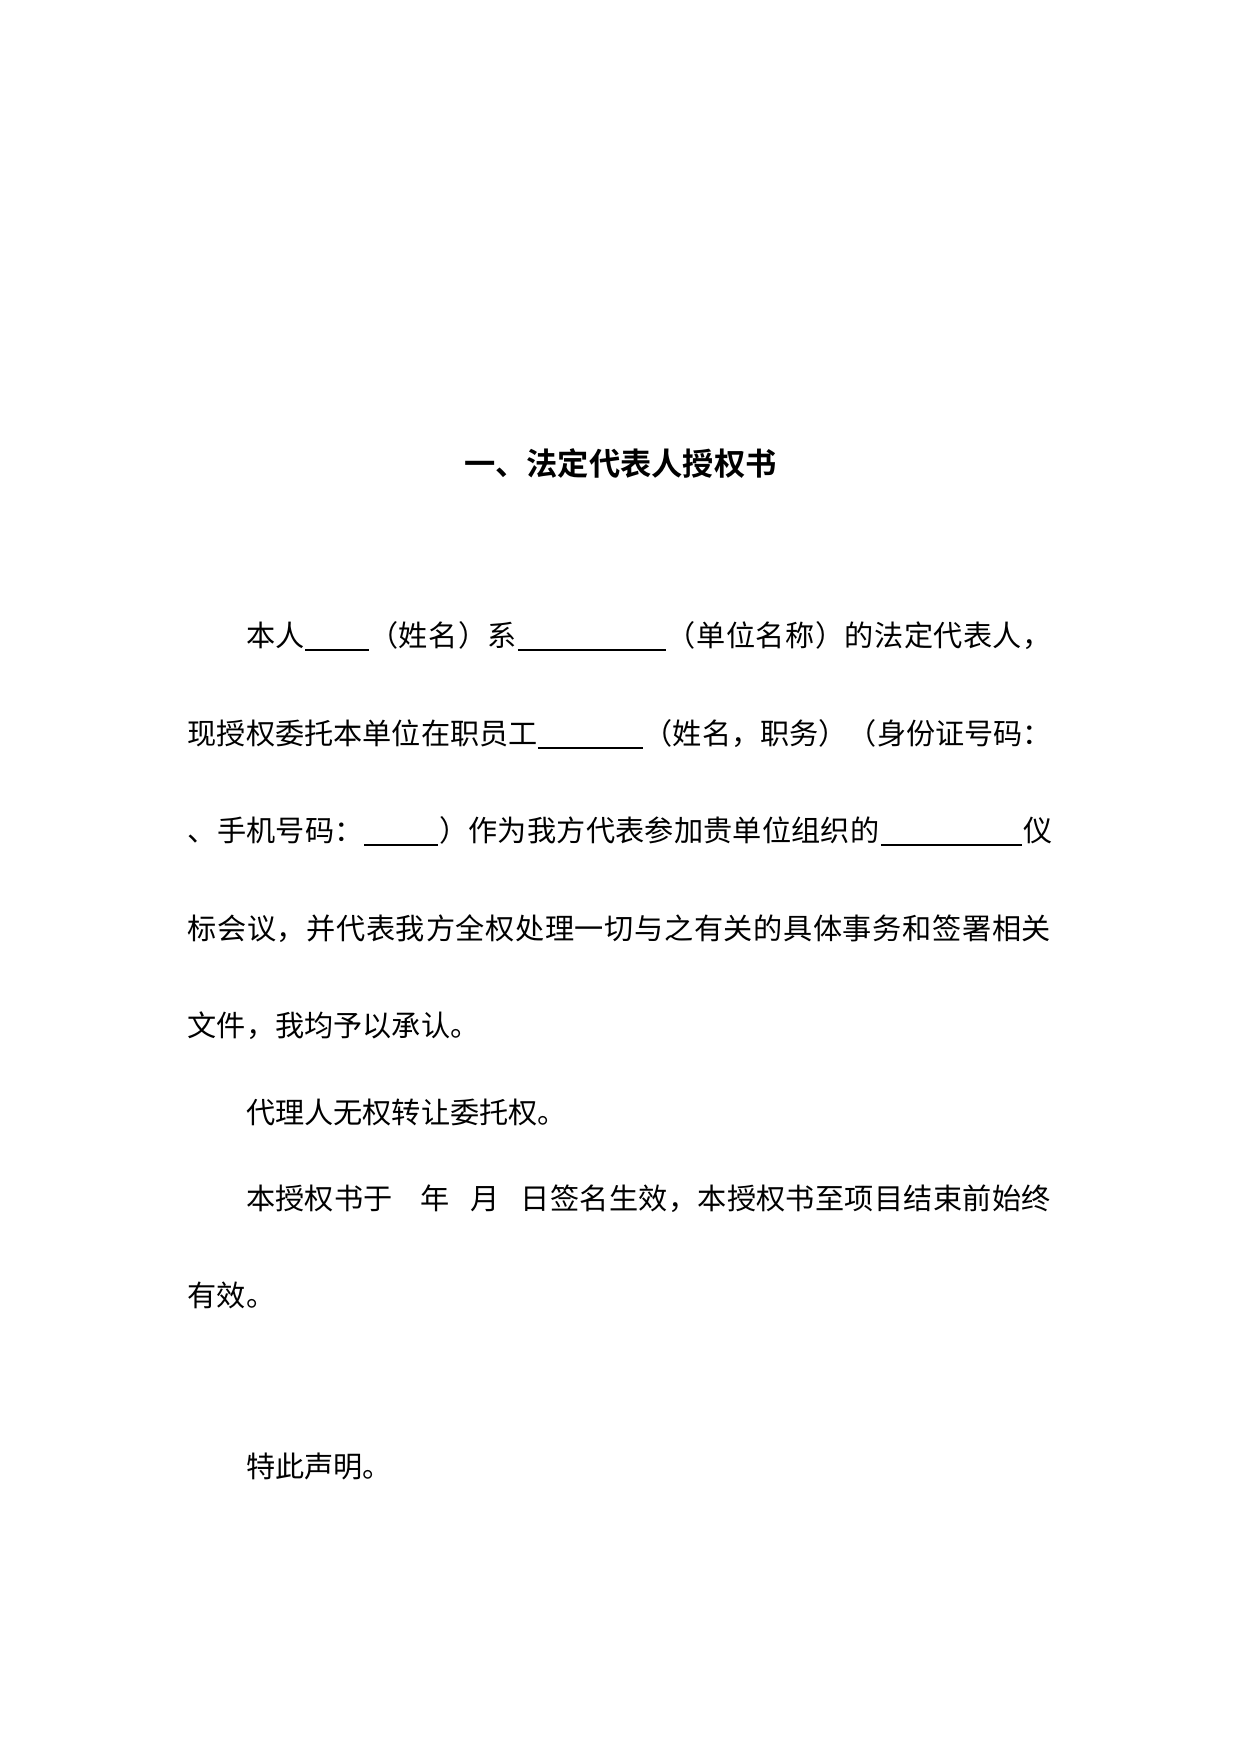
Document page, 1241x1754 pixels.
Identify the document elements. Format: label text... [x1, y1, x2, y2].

text 本人 （姓名）系 （单位名称）的法定代表人，现授权委托本单位在职员工 （姓名，职务）（身份证号码： 、手机号码： ）作为我方代表参加贵单位组织的 仪标会议，并代表我方全权处理一切与之有关的具体事务和签署相关文件，我均予以承认。 [187, 602, 1053, 1057]
text 特此声明。 [187, 1432, 1053, 1497]
text 一、法定代表人授权书 [187, 429, 1053, 494]
text 本授权书于 年 月 日签名生效，本授权书至项目结束前始终有效。 [187, 1164, 1053, 1326]
text 代理人无权转让委托权。 [187, 1078, 1053, 1143]
